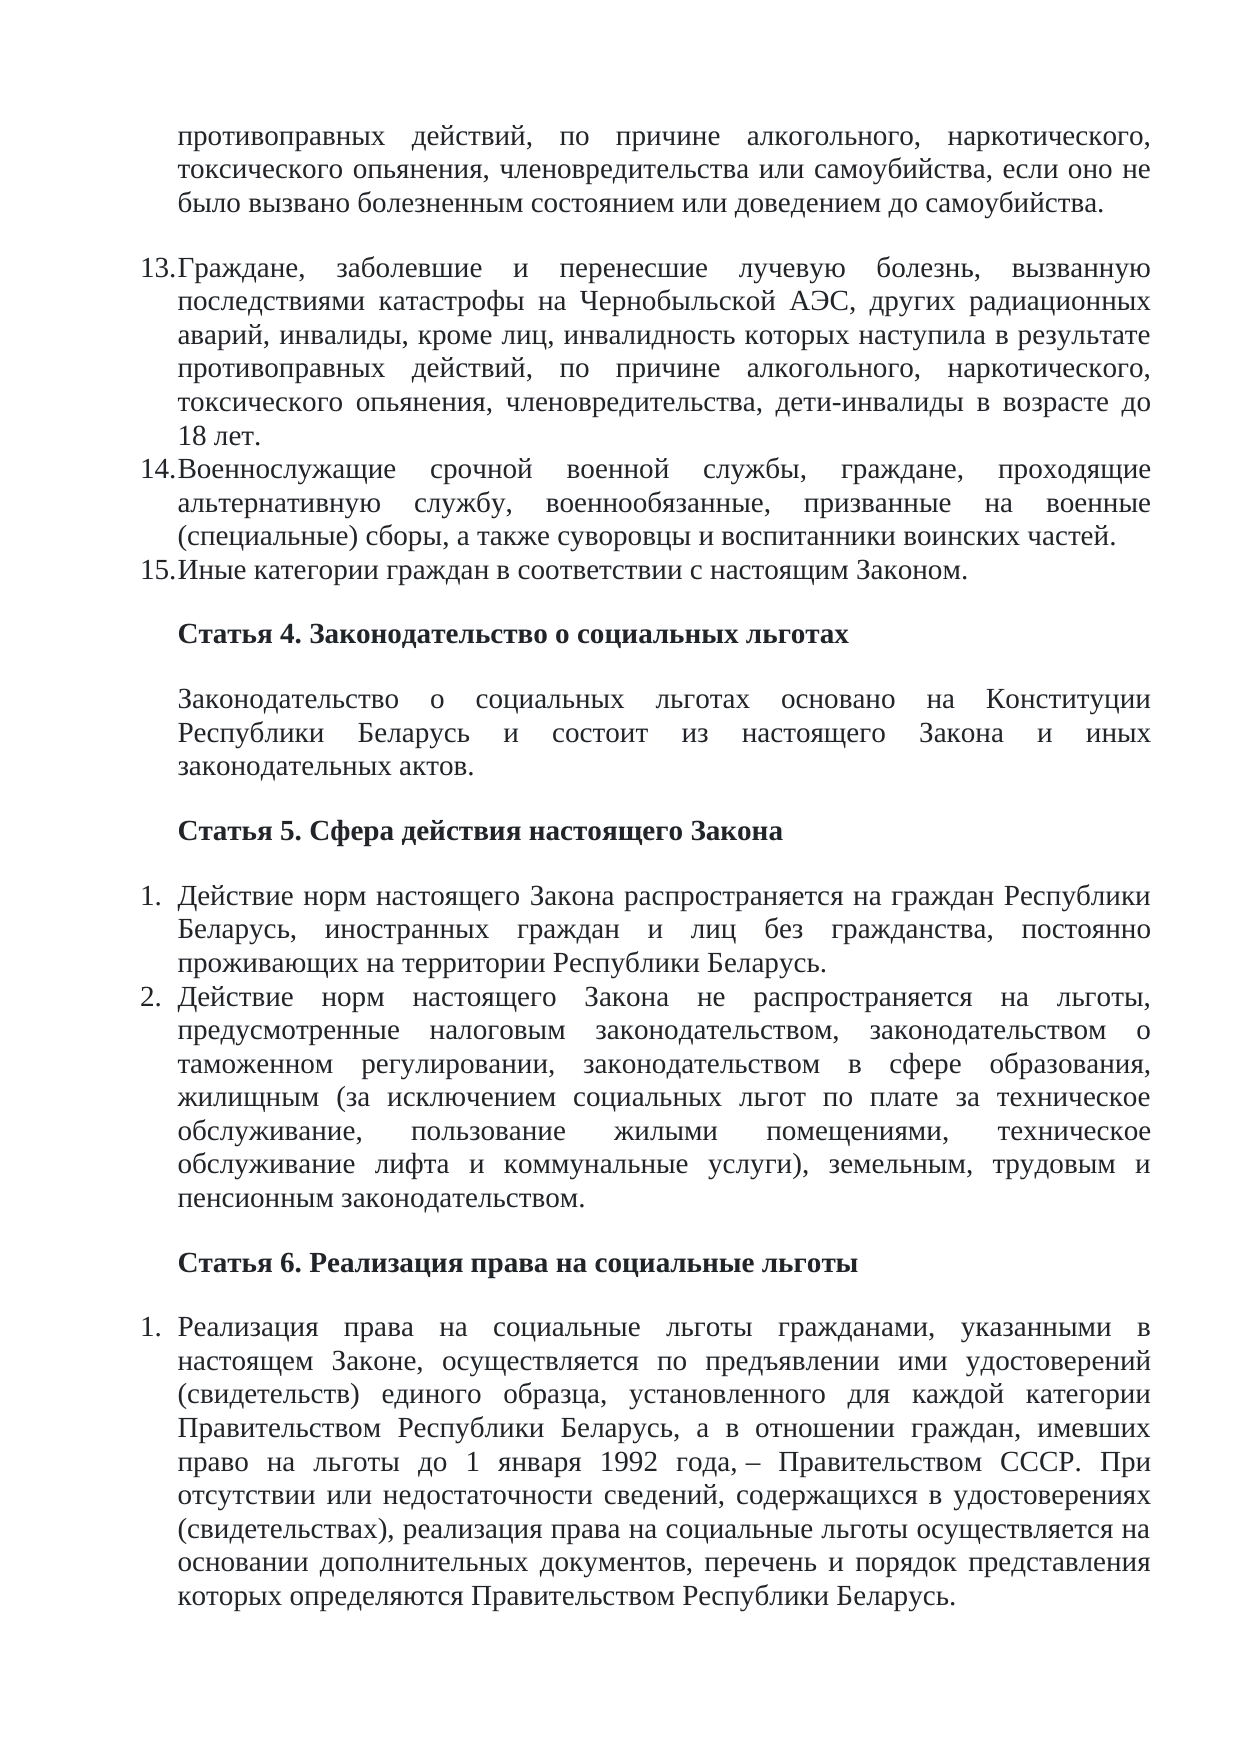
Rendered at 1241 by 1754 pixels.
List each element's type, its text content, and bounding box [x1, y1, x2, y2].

list Граждане, заболевшие и перенесшие лучевую болезнь, вызванную последствиями катастрофы на Чернобыльской АЭС, других радиационных аварий, инвалиды, кроме лиц, инвалидность которых наступила в результате противоправных действий, по причине алкогольного, наркотического, токсического опьянения, членовредительства, дети-инвалиды в возрасте до 18 лет. [140, 250, 1152, 451]
text Статья 4. Законодательство о социальных льготах [177, 617, 1152, 650]
list Действие норм настоящего Закона не распространяется на льготы, предусмотренные налоговым законодательством, законодательством о таможенном регулировании, законодательством в сфере образования, жилищным (за исключением социальных льгот по плате за техническое обслуживание, пользование жилыми помещениями, техническое обслуживание лифта и коммунальные услуги), земельным, трудовым и пенсионным законодательством. [140, 979, 1152, 1213]
text Статья 5. Сфера действия настоящего Закона [177, 813, 1152, 847]
list Реализация права на социальные льготы гражданами, указанными в настоящем Законе, осуществляется по предъявлении ими удостоверений (свидетельств) единого образца, установленного для каждой категории Правительством Республики Беларусь, а в отношении граждан, имевших право на льготы до 1 января 1992 года, – Правительством СССР. При отсутствии или недостаточности сведений, содержащихся в удостоверениях (свидетельствах), реализация права на социальные льготы осуществляется на основании дополнительных документов, перечень и порядок представления которых определяются Правительством Республики Беларусь. [140, 1309, 1152, 1611]
text Законодательство о социальных льготах основано на Конституции Республики Беларусь и состоит из настоящего Закона и иных законодательных актов. [177, 681, 1152, 782]
list Действие норм настоящего Закона распространяется на граждан Республики Беларусь, иностранных граждан и лиц без гражданства, постоянно проживающих на территории Республики Беларусь. [140, 878, 1152, 979]
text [177, 118, 1152, 219]
list Иные категории граждан в соответствии с настоящим Законом. [140, 552, 1152, 585]
text Статья 6. Реализация права на социальные льготы [177, 1245, 1152, 1278]
list Военнослужащие срочной военной службы, граждане, проходящие альтернативную службу, военнообязанные, призванные на военные (специальные) сборы, а также суворовцы и воспитанники воинских частей. [140, 451, 1152, 552]
